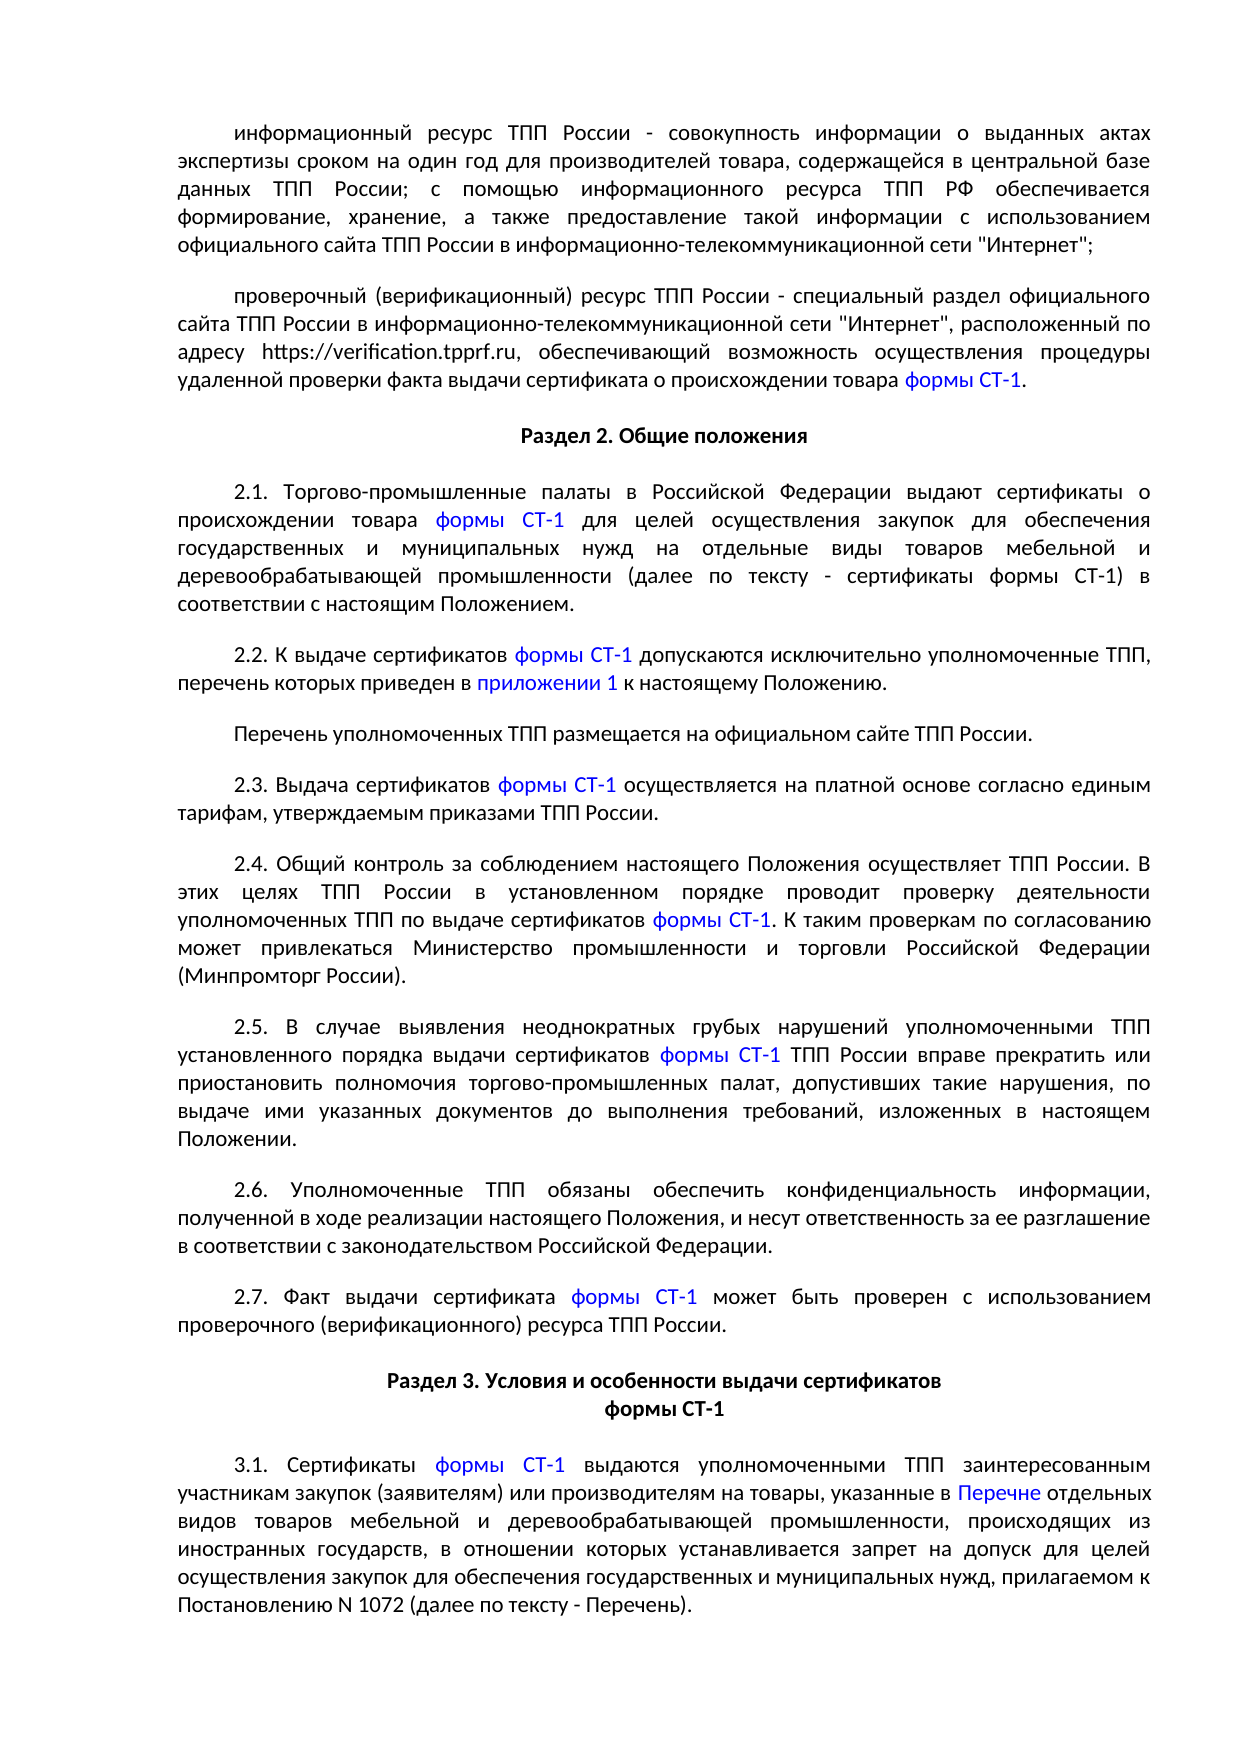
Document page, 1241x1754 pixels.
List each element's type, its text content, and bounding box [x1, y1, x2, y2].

text 3.1. Сертификаты формы СТ-1 выдаются уполномоченными ТПП заинтересованным участникам закупок (заявителям) или производителям на товары, указанные в Перечне отдельных видов товаров мебельной и деревообрабатывающей промышленности, происходящих из иностранных государств, в отношении которых устанавливается запрет на допуск для целей осуществления закупок для обеспечения государственных и муниципальных нужд, прилагаемом к Постановлению N 1072 (далее по тексту - Перечень). [177, 1450, 1152, 1618]
text 2.2. К выдаче сертификатов формы СТ-1 допускаются исключительно уполномоченные ТПП, перечень которых приведен в приложении 1 к настоящему Положению. [177, 640, 1152, 696]
text 2.3. Выдача сертификатов формы СТ-1 осуществляется на платной основе согласно единым тарифам, утверждаемым приказами ТПП России. [177, 770, 1152, 826]
text информационный ресурс ТПП России - совокупность информации о выданных актах экспертизы сроком на один год для производителей товара, содержащейся в центральной базе данных ТПП России; с помощью информационного ресурса ТПП РФ обеспечивается формирование, хранение, а также предоставление такой информации с использованием официального сайта ТПП России в информационно-телекоммуникационной сети "Интернет"; [177, 118, 1152, 258]
title формы СТ-1 [177, 1394, 1152, 1422]
text 2.5. В случае выявления неоднократных грубых нарушений уполномоченными ТПП установленного порядка выдачи сертификатов формы СТ-1 ТПП России вправе прекратить или приостановить полномочия торгово-промышленных палат, допустивших такие нарушения, по выдаче ими указанных документов до выполнения требований, изложенных в настоящем Положении. [177, 1012, 1152, 1152]
text Перечень уполномоченных ТПП размещается на официальном сайте ТПП России. [177, 719, 1152, 747]
title Раздел 2. Общие положения [177, 421, 1152, 449]
text 2.7. Факт выдачи сертификата формы СТ-1 может быть проверен с использованием проверочного (верификационного) ресурса ТПП России. [177, 1282, 1152, 1338]
text 2.6. Уполномоченные ТПП обязаны обеспечить конфиденциальность информации, полученной в ходе реализации настоящего Положения, и несут ответственность за ее разглашение в соответствии с законодательством Российской Федерации. [177, 1175, 1152, 1259]
text проверочный (верификационный) ресурс ТПП России - специальный раздел официального сайта ТПП России в информационно-телекоммуникационной сети "Интернет", расположенный по адресу https://verification.tpprf.ru, обеспечивающий возможность осуществления процедуры удаленной проверки факта выдачи сертификата о происхождении товара формы СТ-1. [177, 281, 1152, 393]
text 2.1. Торгово-промышленные палаты в Российской Федерации выдают сертификаты о происхождении товара формы СТ-1 для целей осуществления закупок для обеспечения государственных и муниципальных нужд на отдельные виды товаров мебельной и деревообрабатывающей промышленности (далее по тексту - сертификаты формы СТ-1) в соответствии с настоящим Положением. [177, 477, 1152, 617]
title Раздел 3. Условия и особенности выдачи сертификатов [177, 1366, 1152, 1394]
text 2.4. Общий контроль за соблюдением настоящего Положения осуществляет ТПП России. В этих целях ТПП России в установленном порядке проводит проверку деятельности уполномоченных ТПП по выдаче сертификатов формы СТ-1. К таким проверкам по согласованию может привлекаться Министерство промышленности и торговли Российской Федерации (Минпромторг России). [177, 849, 1152, 989]
